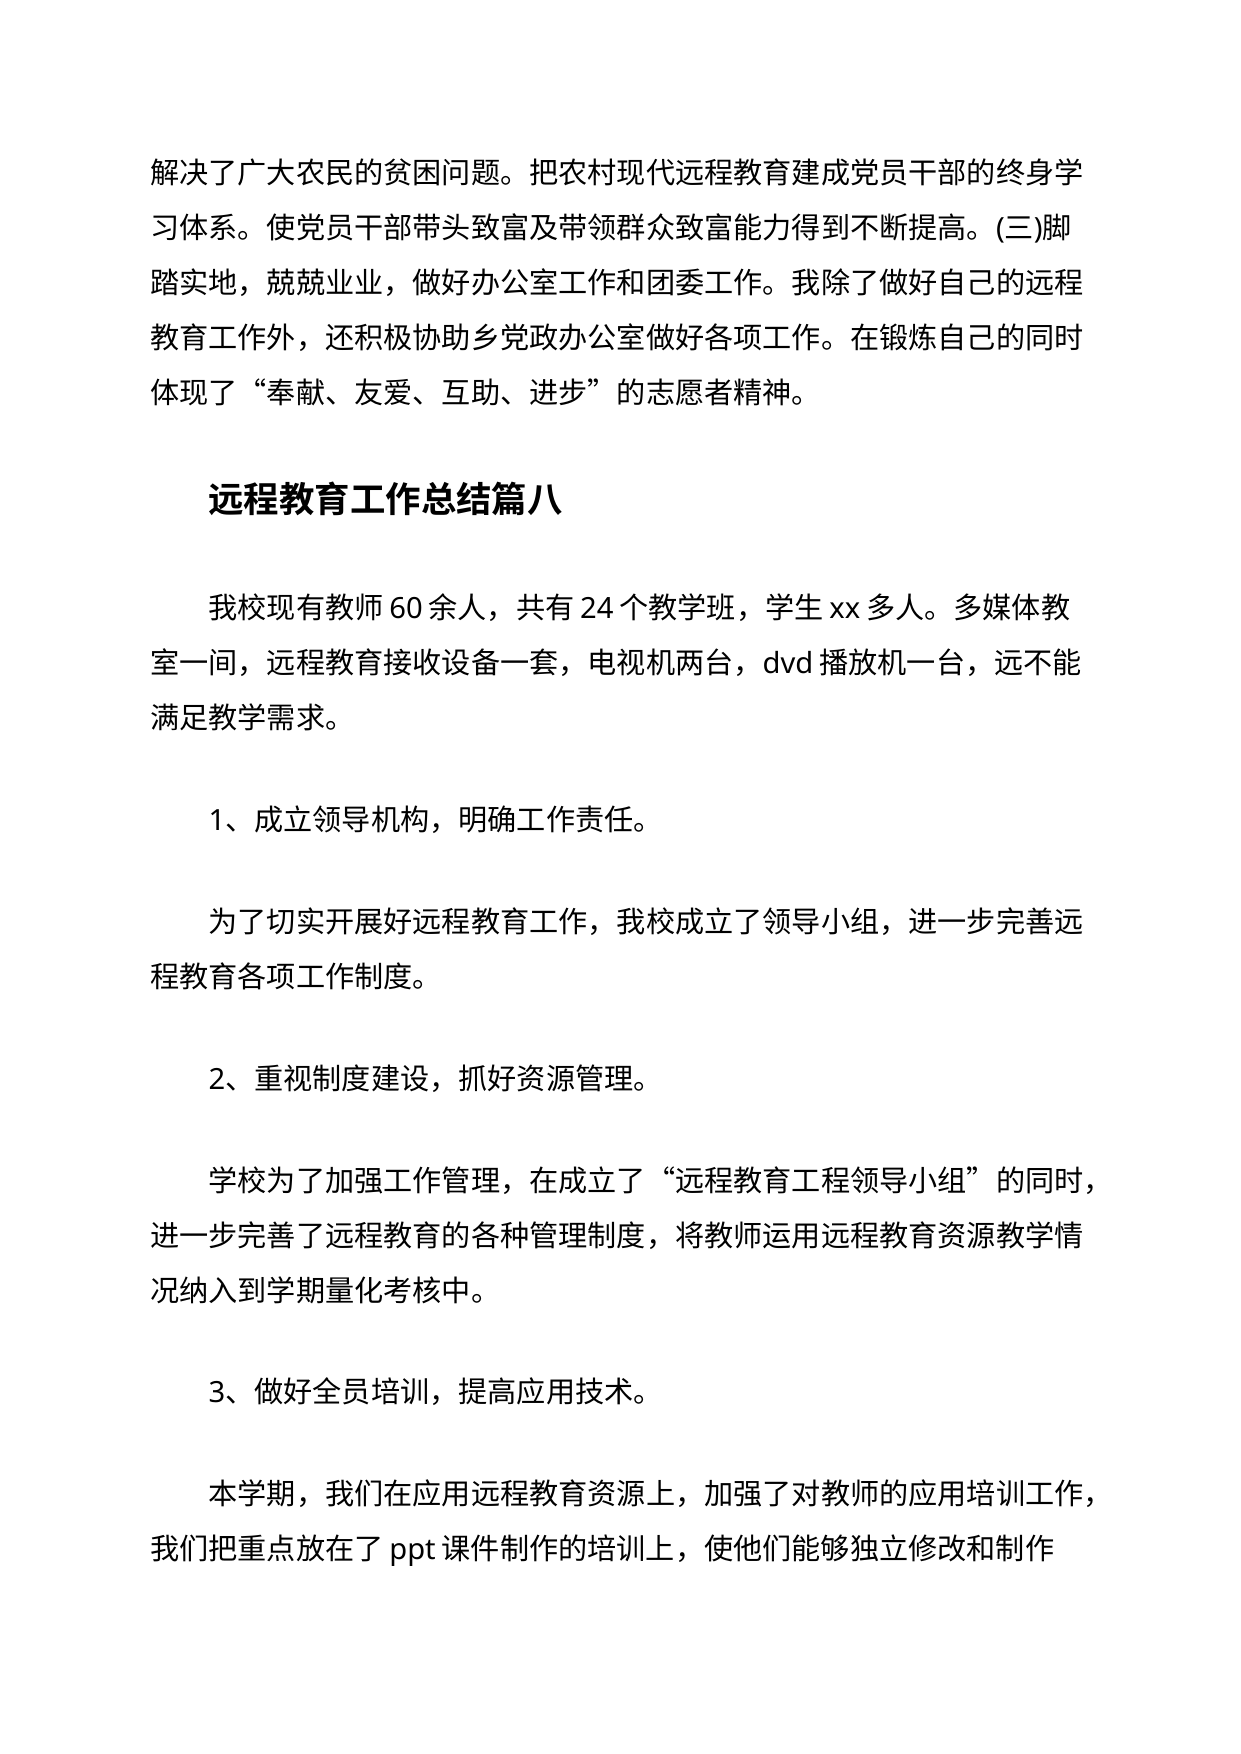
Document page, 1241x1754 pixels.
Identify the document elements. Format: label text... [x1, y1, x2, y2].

text 远程教育工作总结篇八 [150, 471, 1090, 523]
text 3、做好全员培训，提高应用技术。 [150, 1369, 1090, 1411]
text 2、重视制度建设，抓好资源管理。 [150, 1055, 1090, 1098]
text 我校现有教师60余人，共有24个教学班，学生xx多人。多媒体教室一间，远程教育接收设备一套，电视机两台，dvd播放机一台，远不能满足教学需求。 [150, 585, 1090, 737]
text 1、成立领导机构，明确工作责任。 [150, 797, 1090, 839]
text 为了切实开展好远程教育工作，我校成立了领导小组，进一步完善远程教育各项工作制度。 [150, 899, 1090, 996]
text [150, 150, 1090, 412]
text 学校为了加强工作管理，在成立了“远程教育工程领导小组”的同时，进一步完善了远程教育的各种管理制度，将教师运用远程教育资源教学情况纳入到学期量化考核中。 [150, 1157, 1090, 1309]
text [150, 1471, 1090, 1568]
